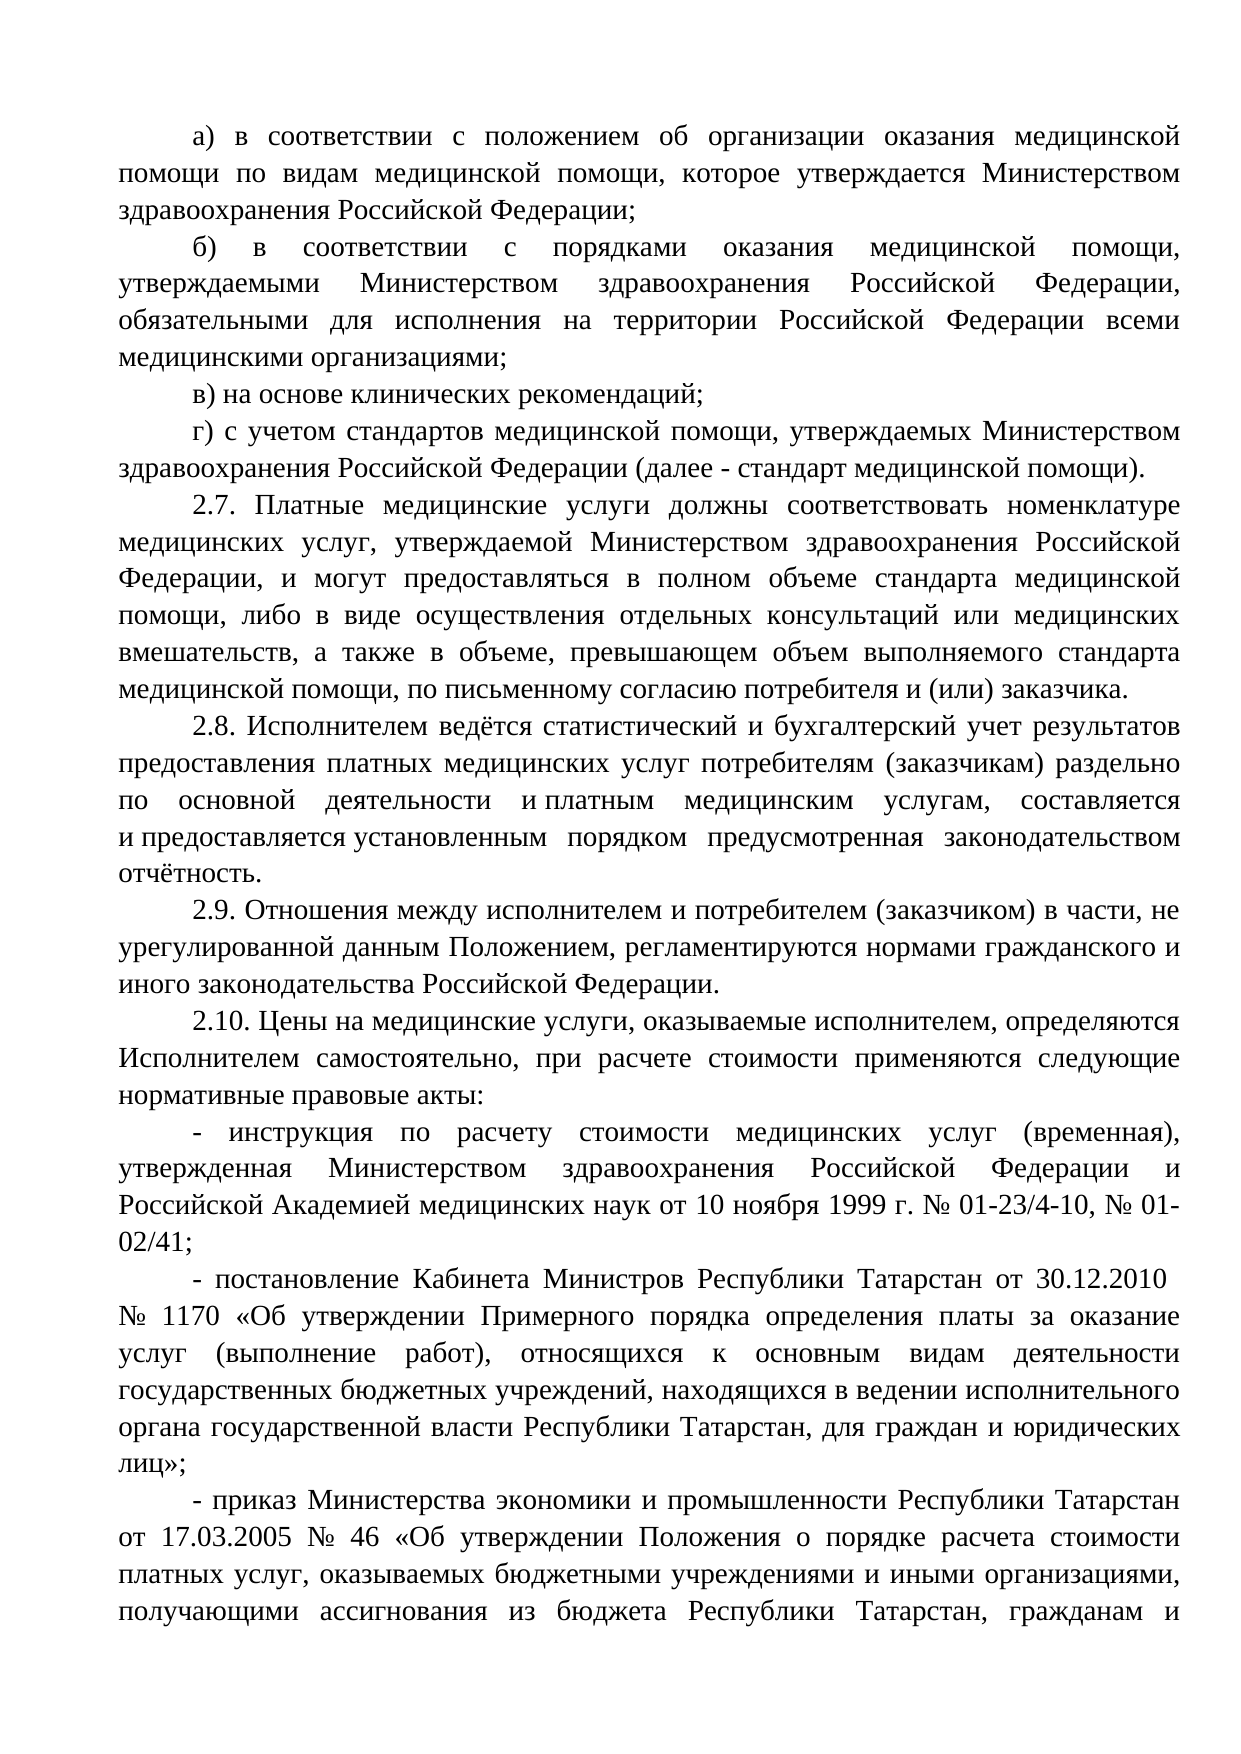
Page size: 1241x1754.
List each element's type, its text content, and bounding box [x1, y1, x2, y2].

text в) на основе клинических рекомендаций; [118, 376, 1181, 410]
text - инструкция по расчету стоимости медицинских услуг (временная), утвержденная Министерством здравоохранения Российской Федерации и Российской Академией медицинских наук от 10 ноября 1999 г. № 01-23/4-10, № 01-02/41; [118, 1114, 1181, 1258]
text 2.9. Отношения между исполнителем и потребителем (заказчиком) в части, не урегулированной данным Положением, регламентируются нормами гражданского и иного законодательства Российской Федерации. [118, 892, 1181, 1000]
text 2.8. Исполнителем ведётся статистический и бухгалтерский учет результатов предоставления платных медицинских услуг потребителям (заказчикам) раздельно по основной деятельности и платным медицинским услугам, составляется и предоставляется установленным порядком предусмотренная законодательством отчётность. [118, 708, 1181, 889]
text - постановление Кабинета Министров Республики Татарстан от 30.12.2010 № 1170 «Об утверждении Примерного порядка определения платы за оказание услуг (выполнение работ), относящихся к основным видам деятельности государственных бюджетных учреждений, находящихся в ведении исполнительного органа государственной власти Республики Татарстан, для граждан и юридических лиц»; [118, 1261, 1181, 1479]
text г) с учетом стандартов медицинской помощи, утверждаемых Министерством здравоохранения Российской Федерации (далее - стандарт медицинской помощи). [118, 413, 1181, 483]
text 2.10. Цены на медицинские услуги, оказываемые исполнителем, определяются Исполнителем самостоятельно, при расчете стоимости применяются следующие нормативные правовые акты: [118, 1003, 1181, 1110]
text б) в соответствии с порядками оказания медицинской помощи, утверждаемыми Министерством здравоохранения Российской Федерации, обязательными для исполнения на территории Российской Федерации всеми медицинскими организациями; [118, 229, 1181, 373]
text 2.7. Платные медицинские услуги должны соответствовать номенклатуре медицинских услуг, утверждаемой Министерством здравоохранения Российской Федерации, и могут предоставляться в полном объеме стандарта медицинской помощи, либо в виде осуществления отдельных консультаций или медицинских вмешательств, а также в объеме, превышающем объем выполняемого стандарта медицинской помощи, по письменному согласию потребителя и (или) заказчика. [118, 487, 1181, 705]
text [118, 1482, 1181, 1627]
text а) в соответствии с положением об организации оказания медицинской помощи по видам медицинской помощи, которое утверждается Министерством здравоохранения Российской Федерации; [118, 118, 1181, 225]
